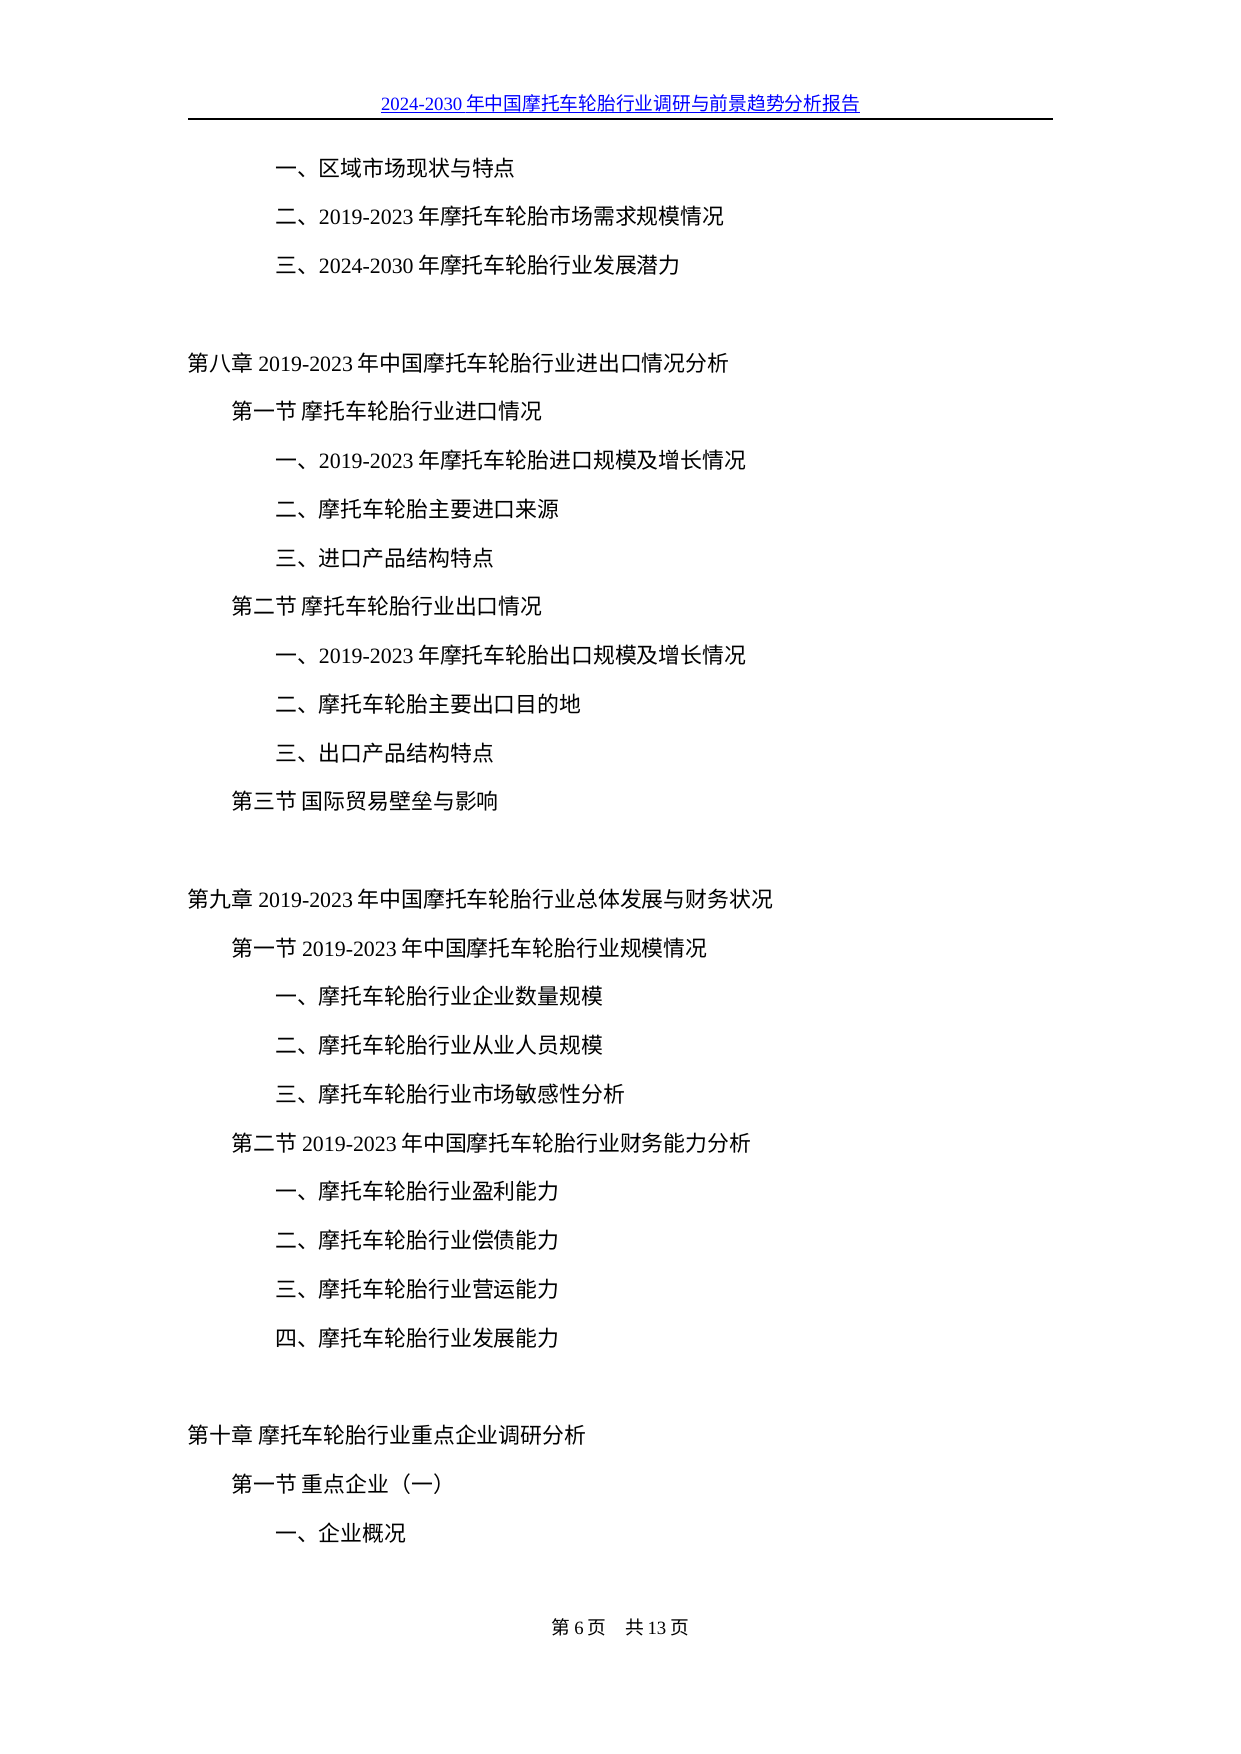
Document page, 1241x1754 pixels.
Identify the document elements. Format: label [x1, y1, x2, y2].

text [187, 150, 1053, 1548]
